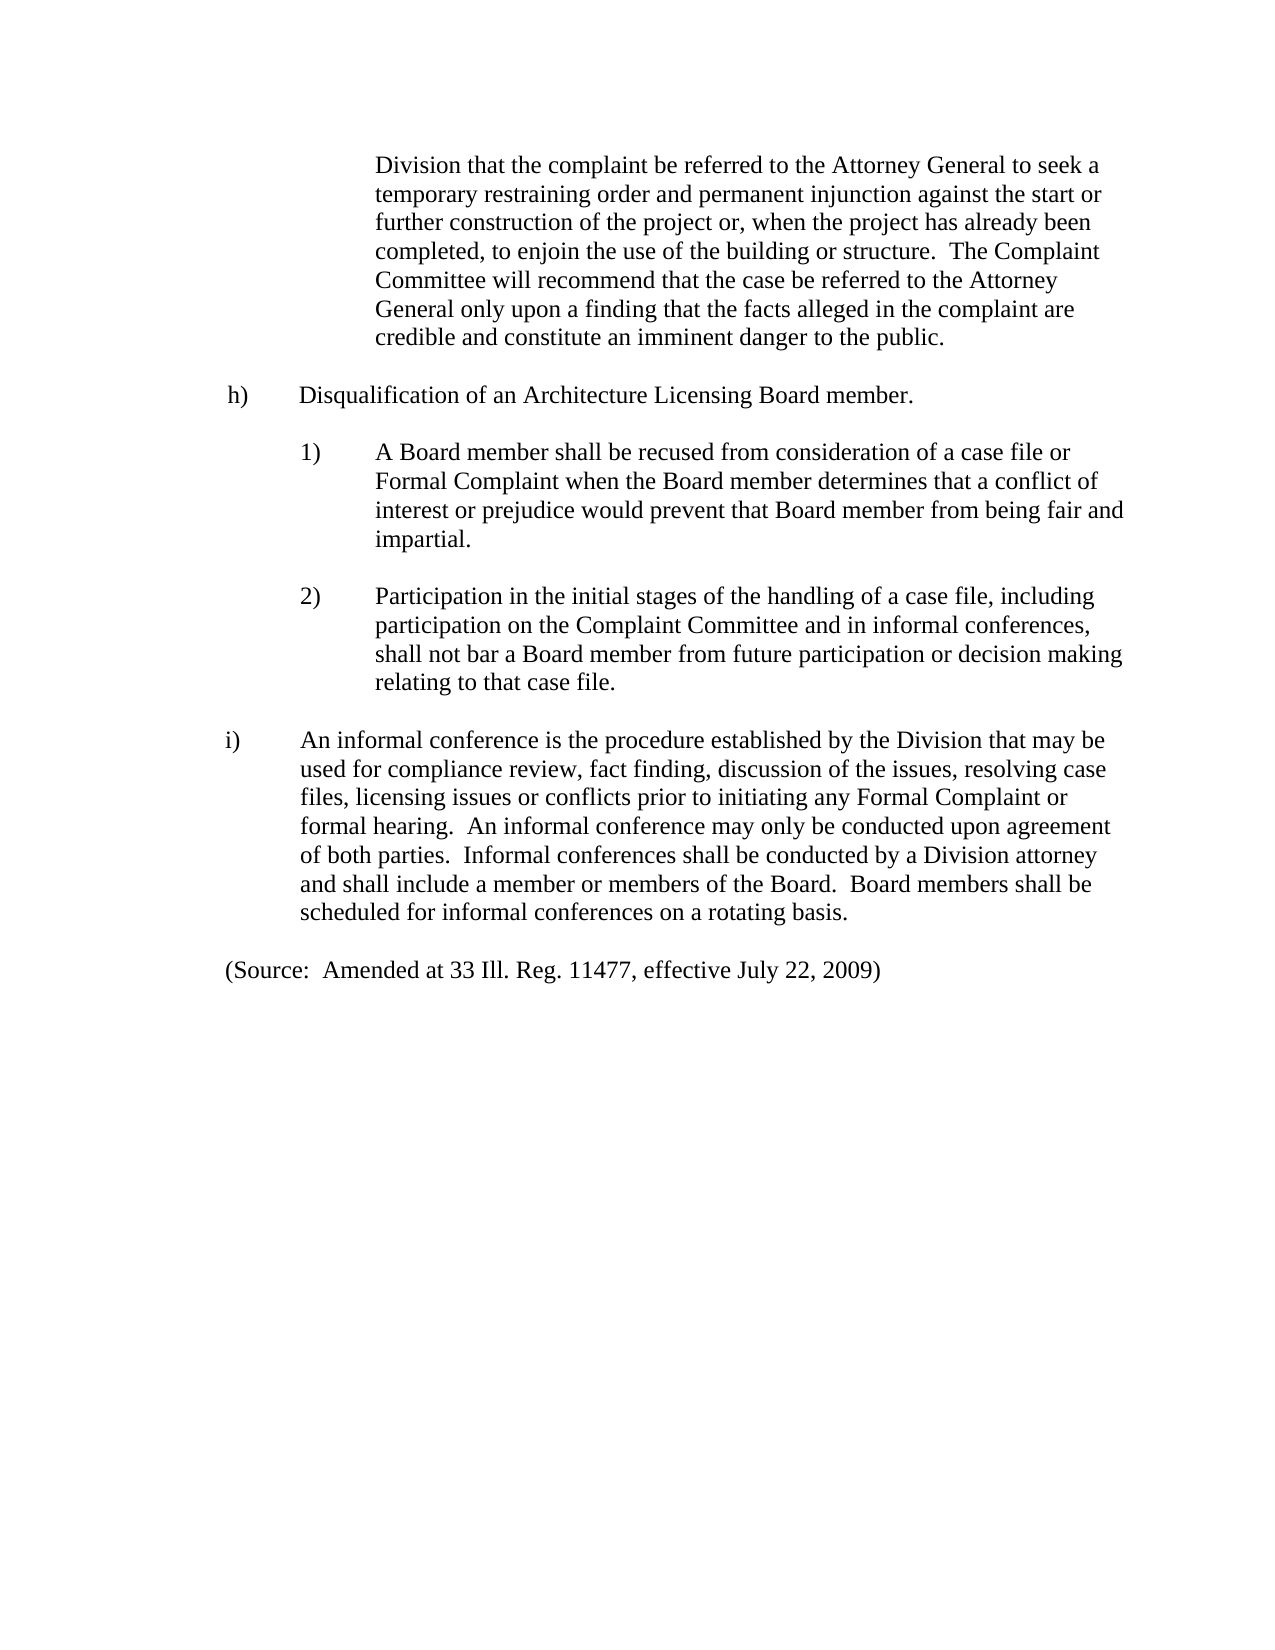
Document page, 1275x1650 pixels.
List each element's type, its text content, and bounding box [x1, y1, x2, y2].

text 1) A Board member shall be recused from consideration of a case file or Formal Complaint when the Board member determines that a conflict of interest or prejudice would prevent that Board member from being fair and impartial. [300, 437, 1125, 552]
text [300, 150, 1125, 351]
text 2) Participation in the initial stages of the handling of a case file, including participation on the Complaint Committee and in informal conferences, shall not bar a Board member from future participation or decision making relating to that case file. [300, 581, 1125, 696]
text i) An informal conference is the procedure established by the Division that may be used for compliance review, fact finding, discussion of the issues, resolving case files, licensing issues or conflicts prior to initiating any Formal Complaint or formal hearing. An informal conference may only be conducted upon agreement of both parties. Informal conferences shall be conducted by a Division attorney and shall include a member or members of the Board. Board members shall be scheduled for informal conferences on a rotating basis. [225, 725, 1125, 926]
text h) Disqualification of an Architecture Licensing Board member. [227, 380, 1125, 409]
text (Source: Amended at 33 Ill. Reg. 11477, effective July 22, 2009) [225, 955, 1125, 984]
